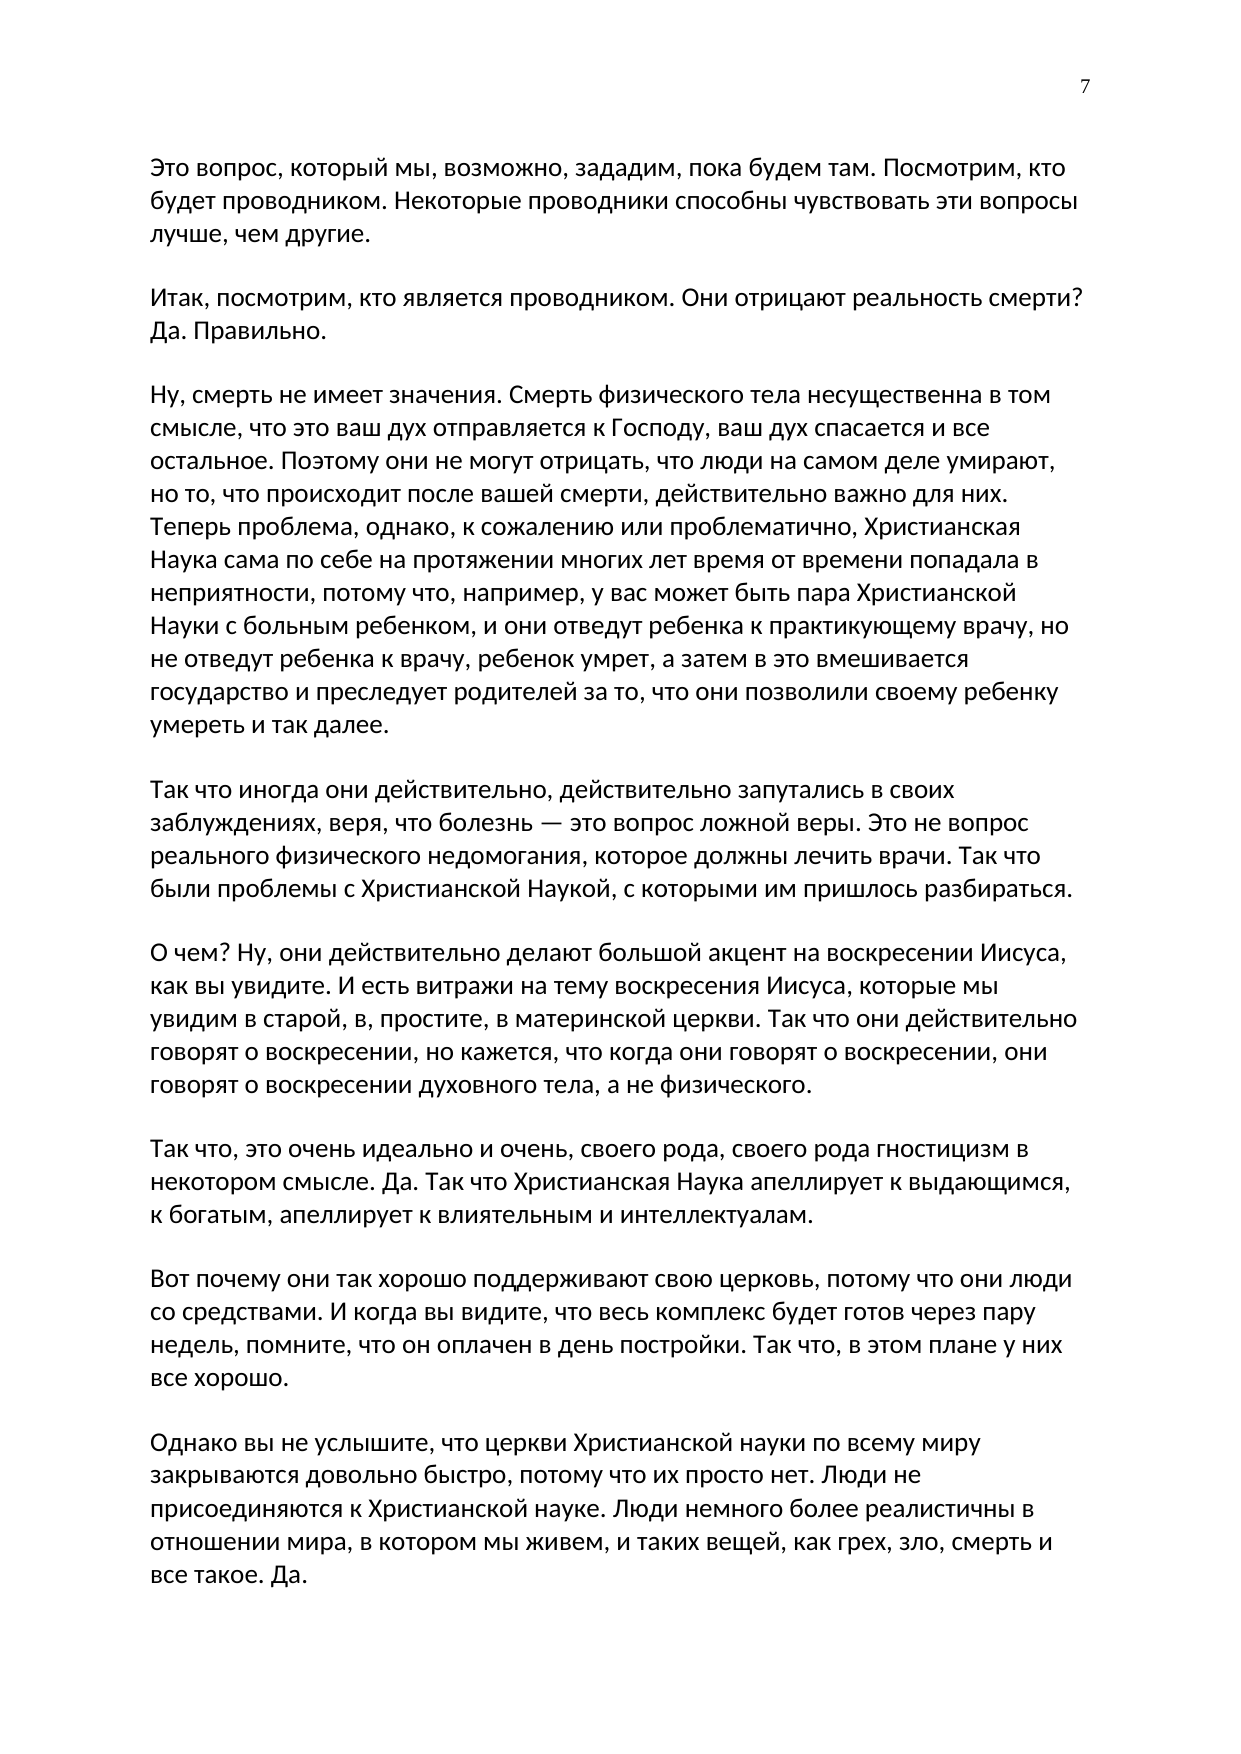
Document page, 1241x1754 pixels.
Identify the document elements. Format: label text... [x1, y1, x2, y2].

text Вот почему они так хорошо поддерживают свою церковь, потому что они люди со средствами. И когда вы видите, что весь комплекс будет готов через пару недель, помните, что он оплачен в день постройки. Так что, в этом плане у них все хорошо. [150, 1261, 1090, 1393]
text Это вопрос, который мы, возможно, зададим, пока будем там. Посмотрим, кто будет проводником. Некоторые проводники способны чувствовать эти вопросы лучше, чем другие. [150, 150, 1090, 249]
text Так что, это очень идеально и очень, своего рода, своего рода гностицизм в некотором смысле. Да. Так что Христианская Наука апеллирует к выдающимся, к богатым, апеллирует к влиятельным и интеллектуалам. [150, 1131, 1090, 1230]
text Однако вы не услышите, что церкви Христианской науки по всему миру закрываются довольно быстро, потому что их просто нет. Люди не присоединяются к Христианской науке. Люди немного более реалистичны в отношении мира, в котором мы живем, и таких вещей, как грех, зло, смерть и все такое. Да. [150, 1425, 1090, 1590]
text Так что иногда они действительно, действительно запутались в своих заблуждениях, веря, что болезнь — это вопрос ложной веры. Это не вопрос реального физического недомогания, которое должны лечить врачи. Так что были проблемы с Христианской Наукой, с которыми им пришлось разбираться. [150, 772, 1090, 904]
text О чем? Ну, они действительно делают большой акцент на воскресении Иисуса, как вы увидите. И есть витражи на тему воскресения Иисуса, которые мы увидим в старой, в, простите, в материнской церкви. Так что они действительно говорят о воскресении, но кажется, что когда они говорят о воскресении, они говорят о воскресении духовного тела, а не физического. [150, 935, 1090, 1100]
text Итак, посмотрим, кто является проводником. Они отрицают реальность смерти? Да. Правильно. [150, 280, 1090, 346]
text Ну, смерть не имеет значения. Смерть физического тела несущественна в том смысле, что это ваш дух отправляется к Господу, ваш дух спасается и все остальное. Поэтому они не могут отрицать, что люди на самом деле умирают, но то, что происходит после вашей смерти, действительно важно для них. Теперь проблема, однако, к сожалению или проблематично, Христианская Наука сама по себе на протяжении многих лет время от времени попадала в неприятности, потому что, например, у вас может быть пара Христианской Науки с больным ребенком, и они отведут ребенка к практикующему врачу, но не отведут ребенка к врачу, ребенок умрет, а затем в это вмешивается государство и преследует родителей за то, что они позволили своему ребенку умереть и так далее. [150, 377, 1090, 741]
